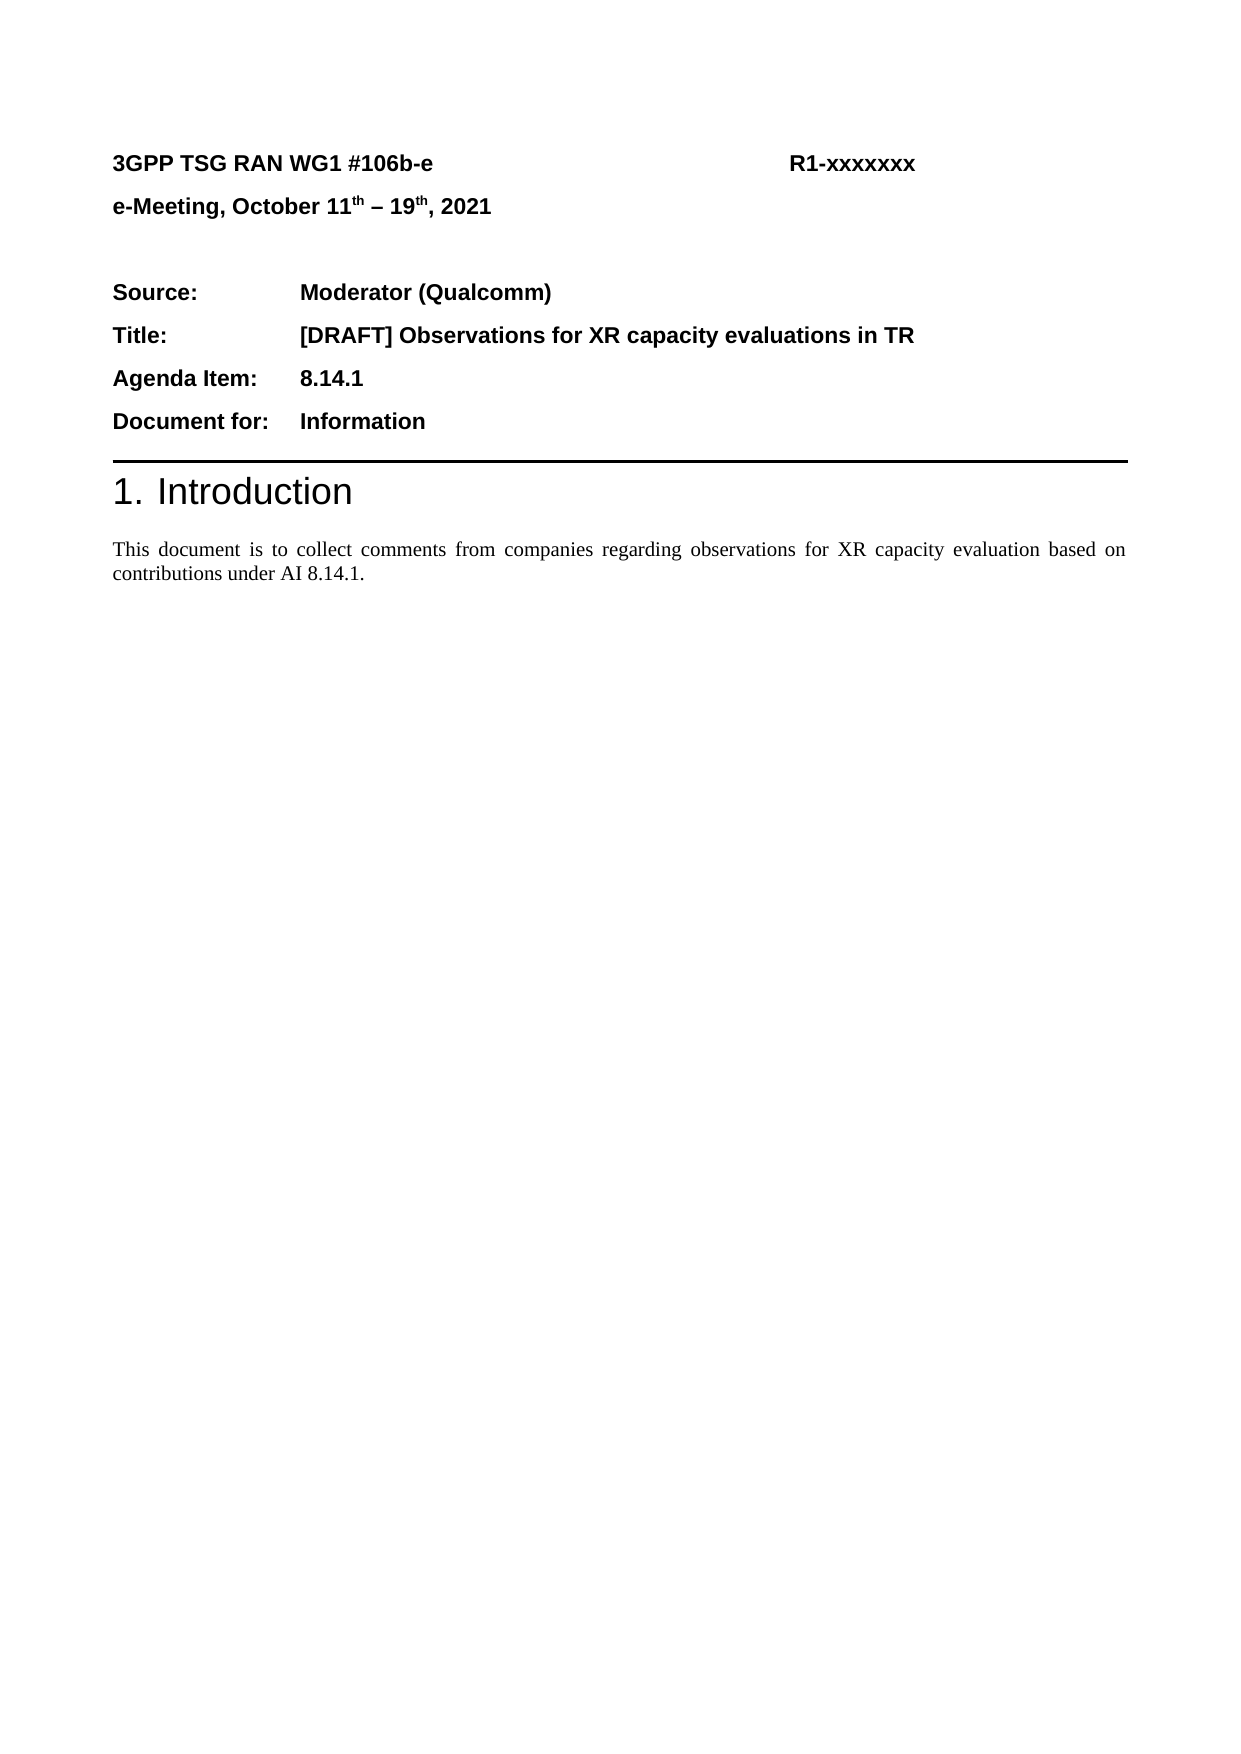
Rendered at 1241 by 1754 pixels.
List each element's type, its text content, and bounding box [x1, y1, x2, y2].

text Source: Moderator (Qualcomm) [112, 279, 1128, 305]
text Title: [DRAFT] Observations for XR capacity evaluations in TR [112, 322, 1128, 348]
text This document is to collect comments from companies regarding observations for XR capacity evaluation based on contributions under AI 8.14.1. [112, 537, 1128, 585]
text Agenda Item: 8.14.1 [112, 365, 1128, 391]
text 3GPP TSG RAN WG1 #106b-e R1-xxxxxxx [112, 150, 1128, 176]
text Document for: Information [112, 408, 1128, 434]
list Introduction [112, 461, 1128, 512]
text e-Meeting, October 11th – 19th, 2021 [112, 193, 1128, 219]
